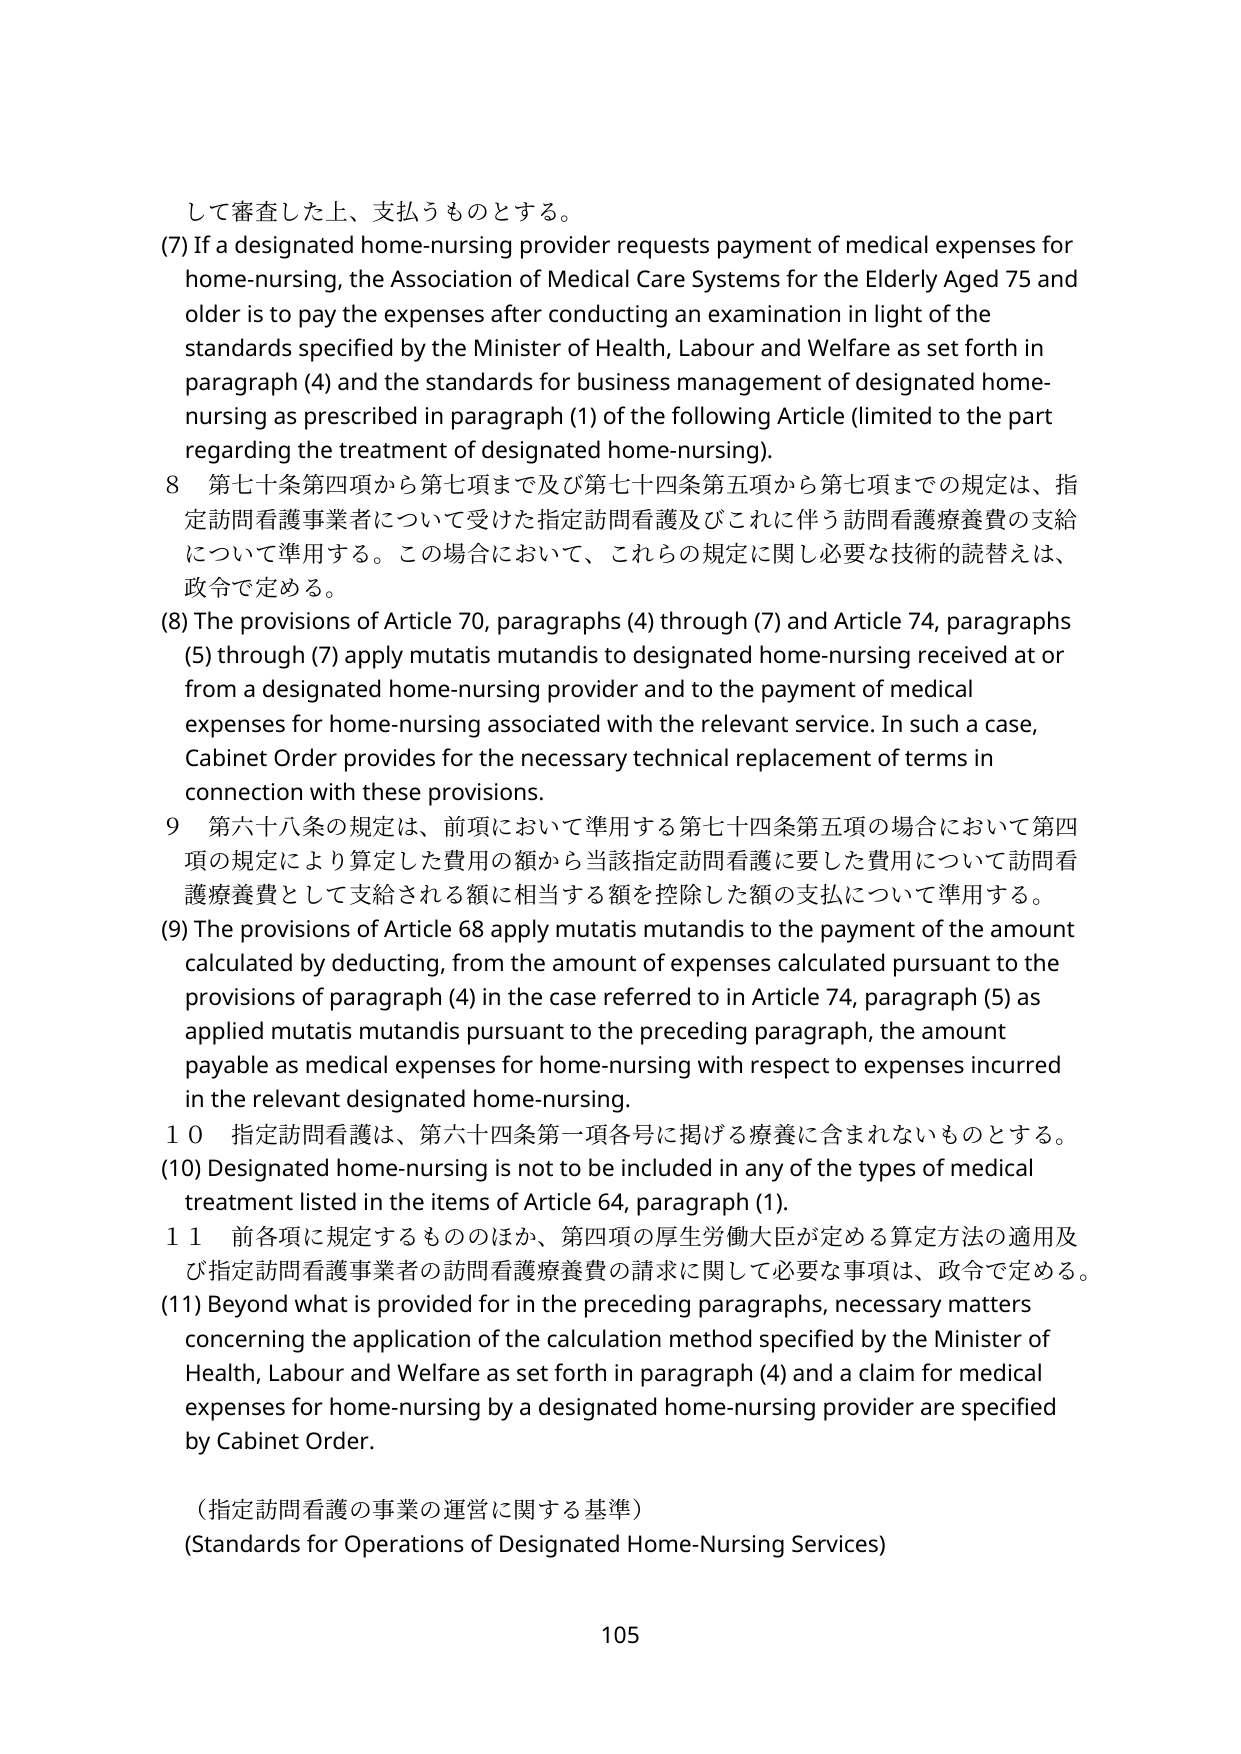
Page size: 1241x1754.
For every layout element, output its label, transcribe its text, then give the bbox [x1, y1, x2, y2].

text １１ 前各項に規定するもののほか、第四項の厚生労働大臣が定める算定方法の適用及び指定訪問看護事業者の訪問看護療養費の請求に関して必要な事項は、政令で定める。 [161, 1219, 1079, 1287]
text (7) If a designated home-nursing provider requests payment of medical expenses for home-nursing, the Association of Medical Care Systems for the Elderly Aged 75 and older is to pay the expenses after conducting an examination in light of the standards specified by the Minister of Health, Labour and Welfare as set forth in paragraph (4) and the standards for business management of designated home-nursing as prescribed in paragraph (1) of the following Article (limited to the part regarding the treatment of designated home-nursing). [161, 228, 1079, 467]
text (11) Beyond what is provided for in the preceding paragraphs, necessary matters concerning the application of the calculation method specified by the Minister of Health, Labour and Welfare as set forth in paragraph (4) and a claim for medical expenses for home-nursing by a designated home-nursing provider are specified by Cabinet Order. [161, 1287, 1079, 1458]
text １０ 指定訪問看護は、第六十四条第一項各号に掲げる療養に含まれないものとする。 [161, 1116, 1079, 1150]
text （指定訪問看護の事業の運営に関する基準） [184, 1492, 1079, 1526]
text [161, 194, 1079, 228]
text ９ 第六十八条の規定は、前項において準用する第七十四条第五項の場合において第四項の規定により算定した費用の額から当該指定訪問看護に要した費用について訪問看護療養費として支給される額に相当する額を控除した額の支払について準用する。 [161, 809, 1079, 911]
text (Standards for Operations of Designated Home-Nursing Services) [184, 1526, 1079, 1560]
text (9) The provisions of Article 68 apply mutatis mutandis to the payment of the amount calculated by deducting, from the amount of expenses calculated pursuant to the provisions of paragraph (4) in the case referred to in Article 74, paragraph (5) as applied mutatis mutandis pursuant to the preceding paragraph, the amount payable as medical expenses for home-nursing with respect to expenses incurred in the relevant designated home-nursing. [161, 911, 1079, 1116]
text ８ 第七十条第四項から第七項まで及び第七十四条第五項から第七項までの規定は、指定訪問看護事業者について受けた指定訪問看護及びこれに伴う訪問看護療養費の支給について準用する。この場合において、これらの規定に関し必要な技術的読替えは、政令で定める。 [161, 467, 1079, 604]
text (8) The provisions of Article 70, paragraphs (4) through (7) and Article 74, paragraphs (5) through (7) apply mutatis mutandis to designated home-nursing received at or from a designated home-nursing provider and to the payment of medical expenses for home-nursing associated with the relevant service. In such a case, Cabinet Order provides for the necessary technical replacement of terms in connection with these provisions. [161, 604, 1079, 809]
text (10) Designated home-nursing is not to be included in any of the types of medical treatment listed in the items of Article 64, paragraph (1). [161, 1150, 1079, 1219]
